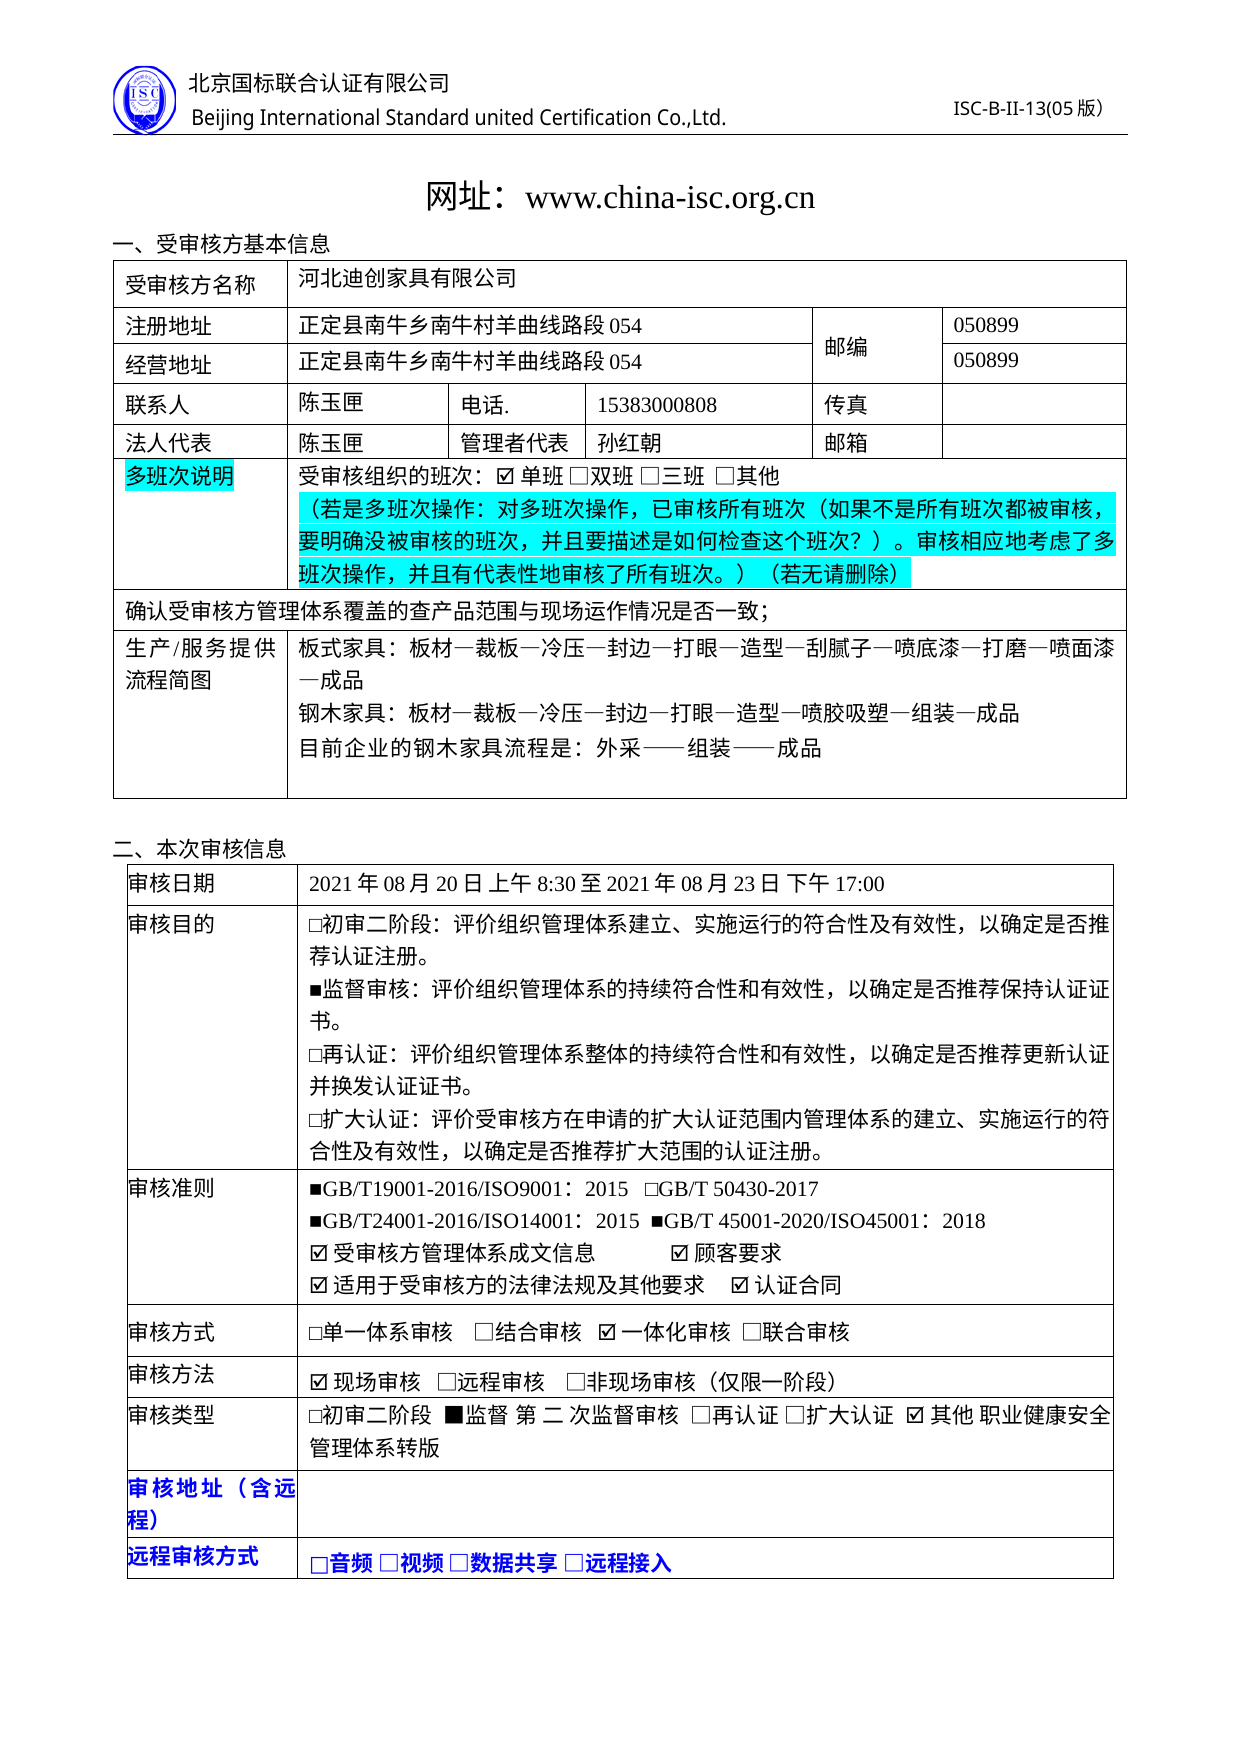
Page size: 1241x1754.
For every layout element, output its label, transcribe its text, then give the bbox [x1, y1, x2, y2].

table_header 2021年08月20日 上午8:30至2021年08月23日 下午 17:00 [298, 865, 1113, 905]
table_cell [298, 1471, 1113, 1537]
table_cell 生产/服务提供流程简图 [114, 631, 287, 798]
table_cell 15383000808 [586, 384, 812, 424]
table_cell □初审二阶段 ■监督 第 二 次监督审核 □再认证 □扩大认证 其他 职业健康安全管理体系转版 [298, 1398, 1113, 1469]
table_cell 邮编 [813, 308, 942, 383]
table_header 审核日期 [128, 865, 297, 905]
table_cell 正定县南牛乡南牛村羊曲线路段054 [288, 344, 812, 383]
table_cell 邮箱 [813, 425, 942, 458]
table_cell 审核地址（含远程） [128, 1471, 297, 1537]
table_cell ■GB/T19001-2016/ISO9001：2015 □GB/T 50430-2017 ■GB/T24001-2016/ISO14001：2015 ■GB/T 45001-2020/ISO45001：2018 受审核方管理体系成文信息 顾客要求 适用于受审核方的法律法规及其他要求 认证合同 [298, 1170, 1113, 1304]
table_cell [943, 384, 1126, 424]
table_cell 板式家具：板材—裁板—冷压—封边—打眼—造型—刮腻子—喷底漆—打磨—喷面漆—成品 钢木家具：板材—裁板—冷压—封边—打眼—造型—喷胶吸塑—组装—成品 目前企业的钢木家具流程是：外采——组装——成品 [288, 631, 1126, 798]
table_header 河北迪创家具有限公司 [288, 261, 1126, 307]
table_cell 经营地址 [114, 344, 287, 383]
table_cell 多班次说明 [114, 459, 287, 589]
text 网址：www.china-isc.org.cn [112, 162, 1128, 227]
table_cell 050899 [943, 308, 1126, 342]
table_cell 审核方式 [128, 1305, 297, 1356]
table_cell □音频 □视频 □数据共享 □远程接入 [298, 1538, 1113, 1578]
table_cell 孙红朝 [586, 425, 812, 458]
table_cell [943, 425, 1126, 458]
table_cell 陈玉匣 [288, 384, 448, 424]
table_cell 受审核组织的班次：单班 □双班 □三班 □其他 （若是多班次操作：对多班次操作，已审核所有班次（如果不是所有班次都被审核，要明确没被审核的班次，并且要描述是如何检查这个班次？）。审核相应地考虑了多班次操作，并且有代表性地审核了所有班次。）（若无请删除） [288, 459, 1126, 589]
table_cell 远程审核方式 [128, 1538, 297, 1578]
table_cell 确认受审核方管理体系覆盖的查产品范围与现场运作情况是否一致； [114, 590, 1126, 629]
table_cell 陈玉匣 [288, 425, 448, 458]
table_cell □单一体系审核 □结合审核 一体化审核 □联合审核 [298, 1305, 1113, 1356]
table_cell 注册地址 [114, 308, 287, 342]
table_cell 联系人 [114, 384, 287, 424]
table_cell 050899 [943, 344, 1126, 383]
table_cell 审核目的 [128, 906, 297, 1169]
text 二、本次审核信息 [112, 832, 1128, 864]
picture [112, 65, 176, 134]
table_cell 现场审核 □远程审核 □非现场审核（仅限一阶段） [298, 1357, 1113, 1397]
text 一、受审核方基本信息 [112, 227, 1128, 259]
table_cell 传真 [813, 384, 942, 424]
table_cell 正定县南牛乡南牛村羊曲线路段054 [288, 308, 812, 342]
table_cell 法人代表 [114, 425, 287, 458]
table_cell 审核类型 [128, 1398, 297, 1469]
table_cell 审核方法 [128, 1357, 297, 1397]
table_cell 审核准则 [128, 1170, 297, 1304]
table_cell □初审二阶段：评价组织管理体系建立、实施运行的符合性及有效性，以确定是否推荐认证注册。 ■监督审核：评价组织管理体系的持续符合性和有效性，以确定是否推荐保持认证证书。 □再认证：评价组织管理体系整体的持续符合性和有效性，以确定是否推荐更新认证并换发认证证书。 □扩大认证：评价受审核方在申请的扩大认证范围内管理体系的建立、实施运行的符合性及有效性，以确定是否推荐扩大范围的认证注册。 □其他： [298, 906, 1113, 1169]
table_cell 管理者代表 [449, 425, 585, 458]
table_header 受审核方名称 [114, 261, 287, 307]
table_cell 电话. [449, 384, 585, 424]
